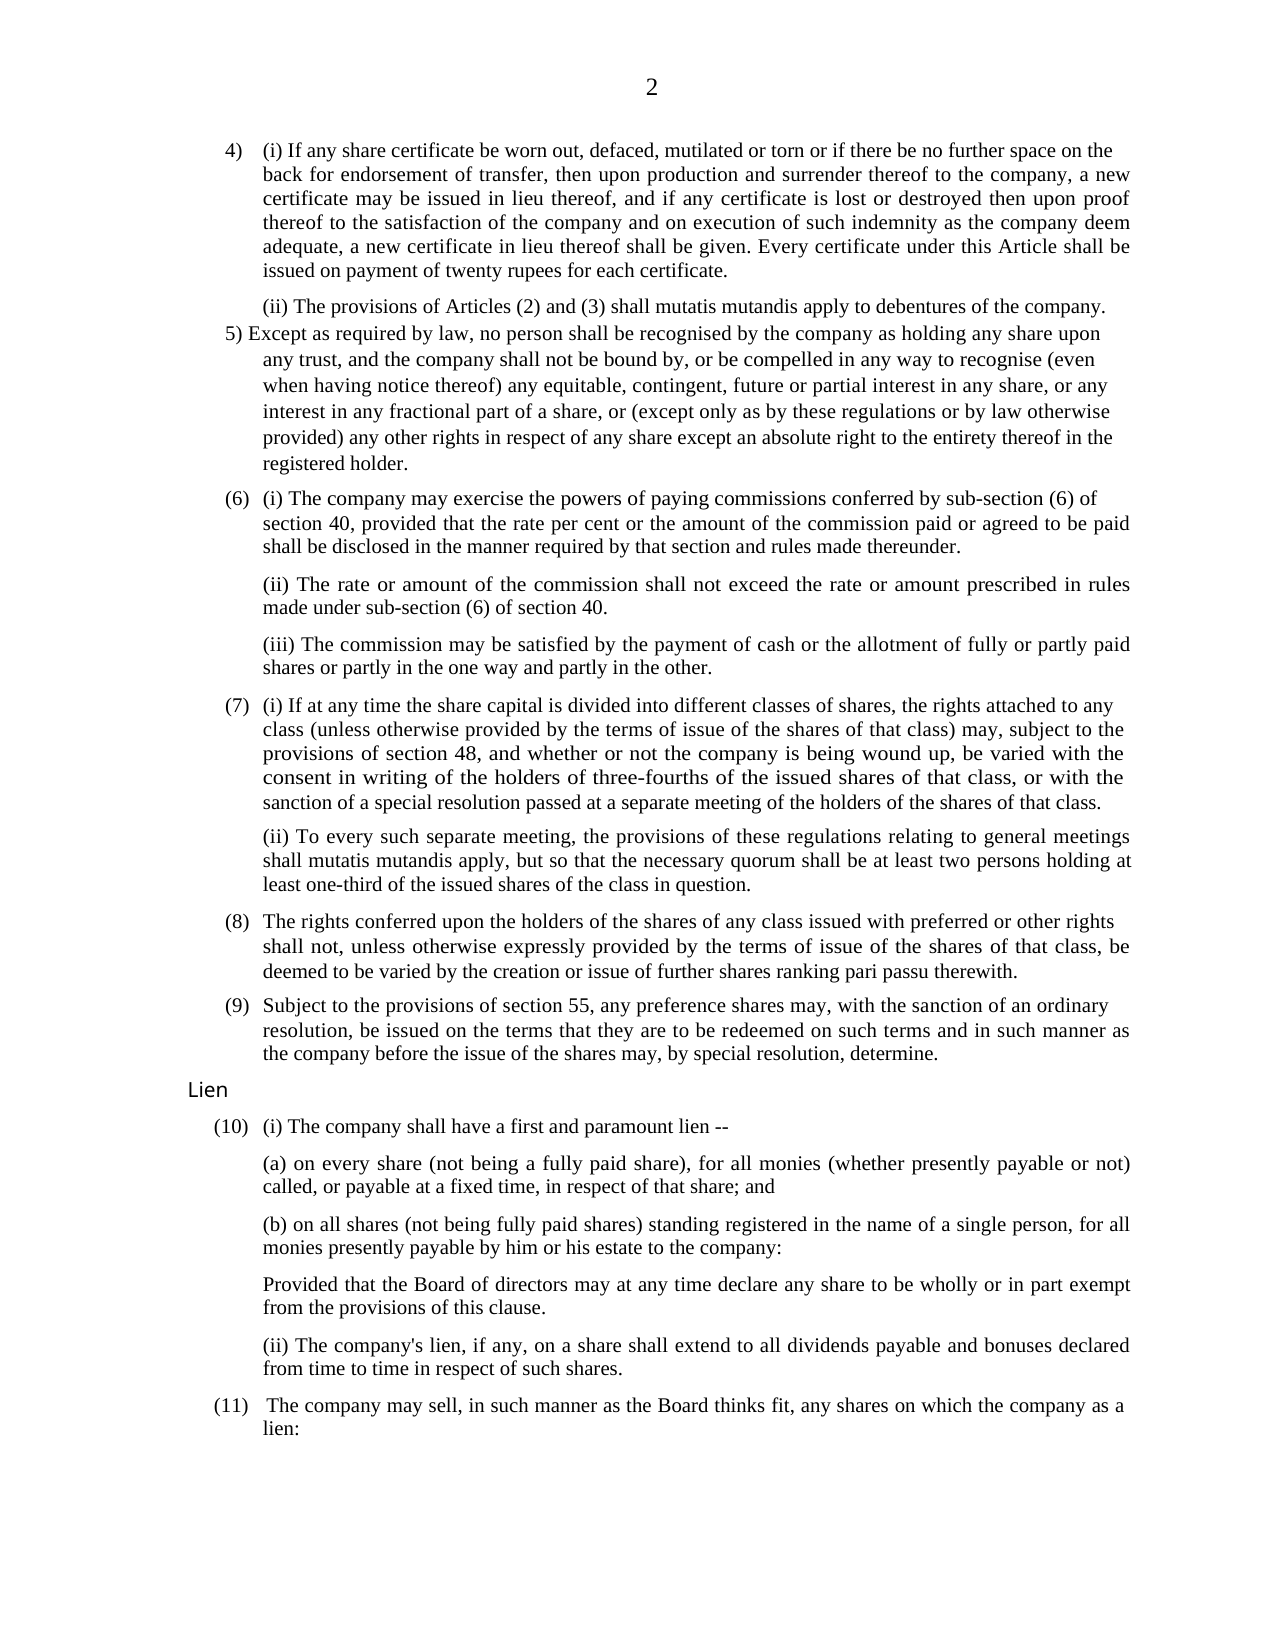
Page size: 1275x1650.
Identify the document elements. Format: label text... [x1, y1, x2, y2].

text Lien [187, 1078, 1275, 1102]
text Provided that the Board of directors may at any time declare any share to be wholly or in part exempt from the provisions of this clause. [263, 1273, 1132, 1319]
text class (unless otherwise provided by the terms of issue of the shares of that class) may, subject to the provisions of section 48, and whether or not the company is being wound up, be varied with the consent in writing of the holders of three-fourths of the issued shares of that class, or with the sanction of a special resolution passed at a separate meeting of the holders of the shares of that class. [263, 717, 1132, 814]
text (11) The company may sell, in such manner as the Board thinks fit, any shares on which the company as a lien: [214, 1394, 1132, 1440]
text (a) on every share (not being a fully paid share), for all monies (whether presently payable or not) called, or payable at a fixed time, in respect of that share; and [263, 1152, 1132, 1198]
text (9) Subject to the provisions of section 55, any preference shares may, with the sanction of an ordinary [225, 993, 1275, 1017]
text 2 [646, 72, 1275, 101]
text shall not, unless otherwise expressly provided by the terms of issue of the shares of that class, be deemed to be varied by the creation or issue of further shares ranking pari passu therewith. [263, 933, 1132, 983]
text section 40, provided that the rate per cent or the amount of the commission paid or agreed to be paid shall be disclosed in the manner required by that section and rules made thereunder. [263, 512, 1132, 558]
text (ii) To every such separate meeting, the provisions of these regulations relating to general meetings shall mutatis mutandis apply, but so that the necessary quorum shall be at least two persons holding at least one-third of the issued shares of the class in question. [263, 824, 1133, 896]
text (7) (i) If at any time the share capital is divided into different classes of shares, the rights attached to any [225, 693, 1275, 717]
text (ii) The provisions of Articles (2) and (3) shall mutatis mutandis apply to debentures of the company. 5) Except as required by law, no person shall be recognised by the company as holding any share upon any trust, and the company shall not be bound by, or be compelled in any way to recognise (even when having notice thereof) any equitable, contingent, future or partial interest in any share, or any interest in any fractional part of a share, or (except only as by these regulations or by law otherwise provided) any other rights in respect of any share except an absolute right to the entirety thereof in the registered holder. [225, 293, 1133, 475]
text (ii) The rate or amount of the commission shall not exceed the rate or amount prescribed in rules made under sub-section (6) of section 40. [263, 573, 1132, 619]
text back for endorsement of transfer, then upon production and surrender thereof to the company, a new certificate may be issued in lieu thereof, and if any certificate is lost or destroyed then upon proof thereof to the satisfaction of the company and on execution of such indemnity as the company deem adequate, a new certificate in lieu thereof shall be given. Every certificate under this Article shall be issued on payment of twenty rupees for each certificate. [263, 162, 1133, 282]
text (iii) The commission may be satisfied by the payment of cash or the allotment of fully or partly paid shares or partly in the one way and partly in the other. [263, 633, 1133, 679]
text (10) (i) The company shall have a first and paramount lien -- [214, 1114, 1275, 1138]
text (6) (i) The company may exercise the powers of paying commissions conferred by sub-section (6) of [225, 487, 1275, 511]
text 4) (i) If any share certificate be worn out, defaced, mutilated or torn or if there be no further space on the [225, 138, 1275, 162]
text (8) The rights conferred upon the holders of the shares of any class issued with preferred or other rights [225, 909, 1275, 933]
text (ii) The company's lien, if any, on a share shall extend to all dividends payable and bonuses declared from time to time in respect of such shares. [263, 1334, 1132, 1379]
text resolution, be issued on the terms that they are to be redeemed on such terms and in such manner as the company before the issue of the shares may, by special resolution, determine. [263, 1019, 1132, 1065]
text (b) on all shares (not being fully paid shares) standing registered in the name of a single person, for all monies presently payable by him or his estate to the company: [263, 1213, 1133, 1259]
